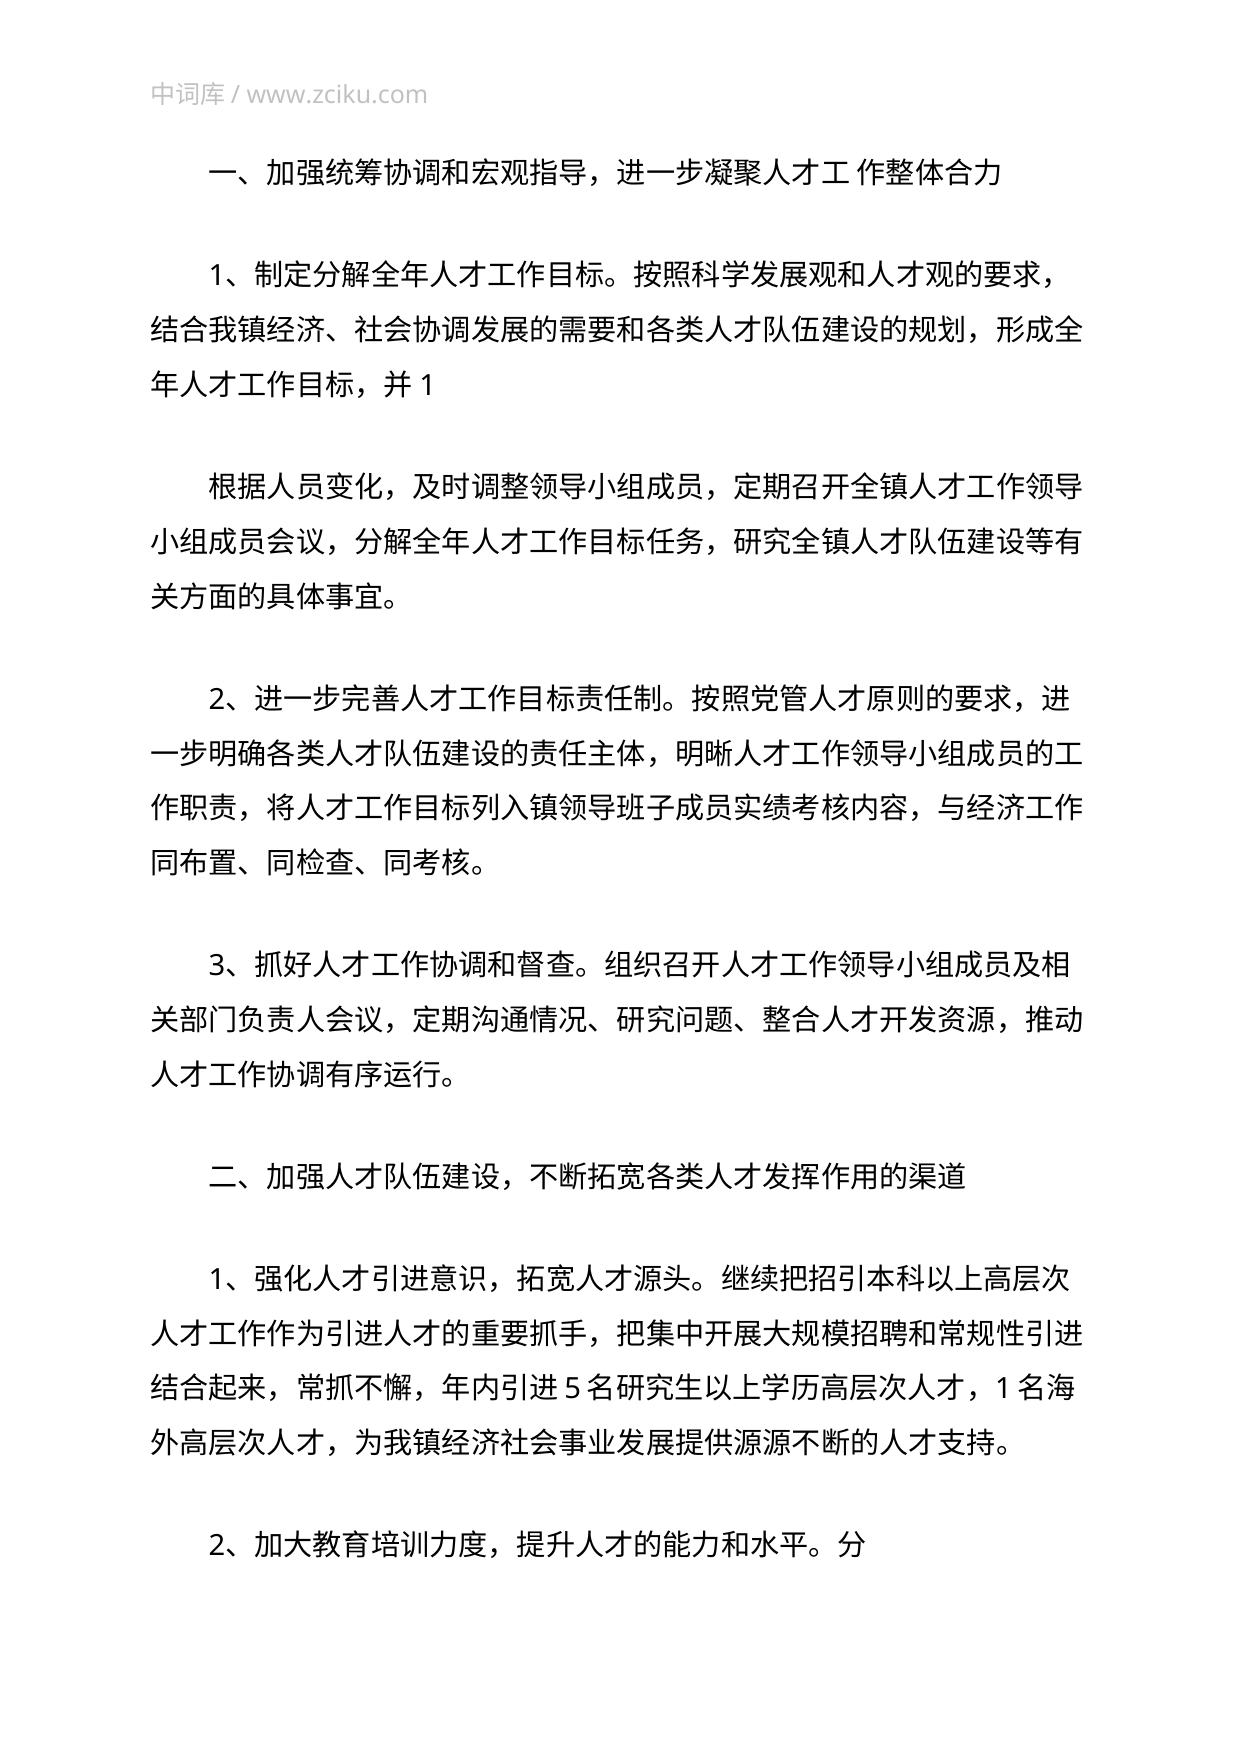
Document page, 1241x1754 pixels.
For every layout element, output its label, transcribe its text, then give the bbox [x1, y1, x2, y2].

text 一、加强统筹协调和宏观指导，进一步凝聚人才工 作整体合力 [150, 150, 1090, 192]
text 1、制定分解全年人才工作目标。按照科学发展观和人才观的要求，结合我镇经济、社会协调发展的需要和各类人才队伍建设的规划，形成全年人才工作目标，并 1 [150, 252, 1090, 404]
text 1、强化人才引进意识，拓宽人才源头。继续把招引本科以上高层次人才工作作为引进人才的重要抓手，把集中开展大规模招聘和常规性引进结合起来，常抓不懈，年内引进5名研究生以上学历高层次人才，1名海外高层次人才，为我镇经济社会事业发展提供源源不断的人才支持。 [150, 1255, 1090, 1462]
text 二、加强人才队伍建设，不断拓宽各类人才发挥作用的渠道 [150, 1153, 1090, 1196]
text 2、加大教育培训力度，提升人才的能力和水平。分 [150, 1522, 1090, 1564]
text 2、进一步完善人才工作目标责任制。按照党管人才原则的要求，进一步明确各类人才队伍建设的责任主体，明晰人才工作领导小组成员的工作职责，将人才工作目标列入镇领导班子成员实绩考核内容，与经济工作同布置、同检查、同考核。 [150, 675, 1090, 882]
text 根据人员变化，及时调整领导小组成员，定期召开全镇人才工作领导小组成员会议，分解全年人才工作目标任务，研究全镇人才队伍建设等有关方面的具体事宜。 [150, 464, 1090, 616]
text 3、抓好人才工作协调和督查。组织召开人才工作领导小组成员及相关部门负责人会议，定期沟通情况、研究问题、整合人才开发资源，推动人才工作协调有序运行。 [150, 942, 1090, 1094]
